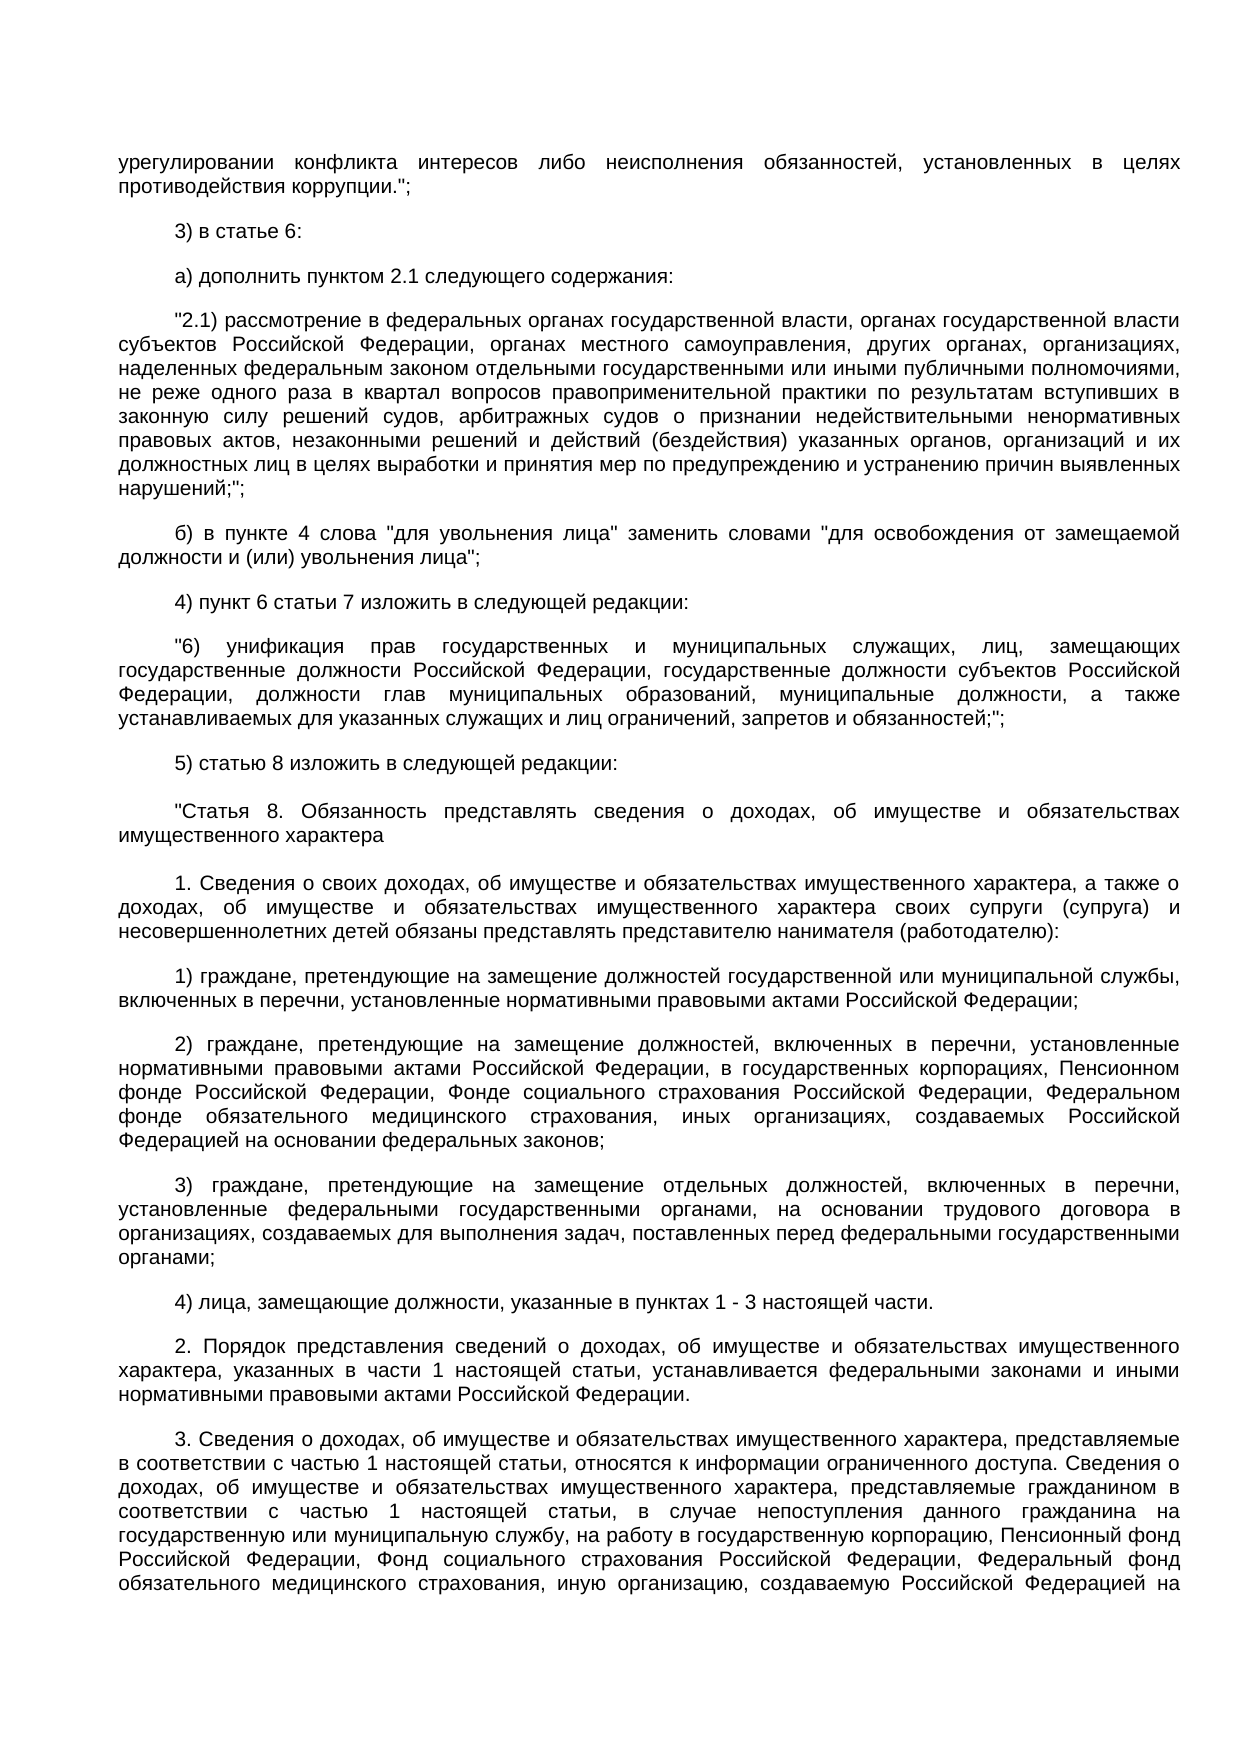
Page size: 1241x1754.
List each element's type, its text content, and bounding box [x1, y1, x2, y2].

text 1) граждане, претендующие на замещение должностей государственной или муниципальной службы, включенных в перечни, установленные нормативными правовыми актами Российской Федерации; [118, 963, 1181, 1011]
text 3) граждане, претендующие на замещение отдельных должностей, включенных в перечни, установленные федеральными государственными органами, на основании трудового договора в организациях, создаваемых для выполнения задач, поставленных перед федеральными государственными органами; [118, 1173, 1181, 1269]
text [118, 150, 1181, 198]
text 2) граждане, претендующие на замещение должностей, включенных в перечни, установленные нормативными правовыми актами Российской Федерации, в государственных корпорациях, Пенсионном фонде Российской Федерации, Фонде социального страхования Российской Федерации, Федеральном фонде обязательного медицинского страхования, иных организациях, создаваемых Российской Федерацией на основании федеральных законов; [118, 1032, 1181, 1152]
text 2. Порядок представления сведений о доходах, об имуществе и обязательствах имущественного характера, указанных в части 1 настоящей статьи, устанавливается федеральными законами и иными нормативными правовыми актами Российской Федерации. [118, 1334, 1181, 1406]
text 5) статью 8 изложить в следующей редакции: [118, 751, 1181, 775]
text 4) лица, замещающие должности, указанные в пунктах 1 - 3 настоящей части. [118, 1289, 1181, 1313]
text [118, 1427, 1181, 1595]
text 4) пункт 6 статьи 7 изложить в следующей редакции: [118, 589, 1181, 613]
text 1. Сведения о своих доходах, об имуществе и обязательствах имущественного характера, а также о доходах, об имуществе и обязательствах имущественного характера своих супруги (супруга) и несовершеннолетних детей обязаны представлять представителю нанимателя (работодателю): [118, 871, 1181, 943]
text "2.1) рассмотрение в федеральных органах государственной власти, органах государственной власти субъектов Российской Федерации, органах местного самоуправления, других органах, организациях, наделенных федеральным законом отдельными государственными или иными публичными полномочиями, не реже одного раза в квартал вопросов правоприменительной практики по результатам вступивших в законную силу решений судов, арбитражных судов о признании недействительными ненормативных правовых актов, незаконными решений и действий (бездействия) указанных органов, организаций и их должностных лиц в целях выработки и принятия мер по предупреждению и устранению причин выявленных нарушений;"; [118, 308, 1181, 500]
text а) дополнить пунктом 2.1 следующего содержания: [118, 263, 1181, 287]
text б) в пункте 4 слова "для увольнения лица" заменить словами "для освобождения от замещаемой должности и (или) увольнения лица"; [118, 521, 1181, 569]
text "Статья 8. Обязанность представлять сведения о доходах, об имуществе и обязательствах имущественного характера [118, 799, 1181, 847]
text "6) унификация прав государственных и муниципальных служащих, лиц, замещающих государственные должности Российской Федерации, государственные должности субъектов Российской Федерации, должности глав муниципальных образований, муниципальные должности, а также устанавливаемых для указанных служащих и лиц ограничений, запретов и обязанностей;"; [118, 634, 1181, 730]
text 3) в статье 6: [118, 219, 1181, 243]
